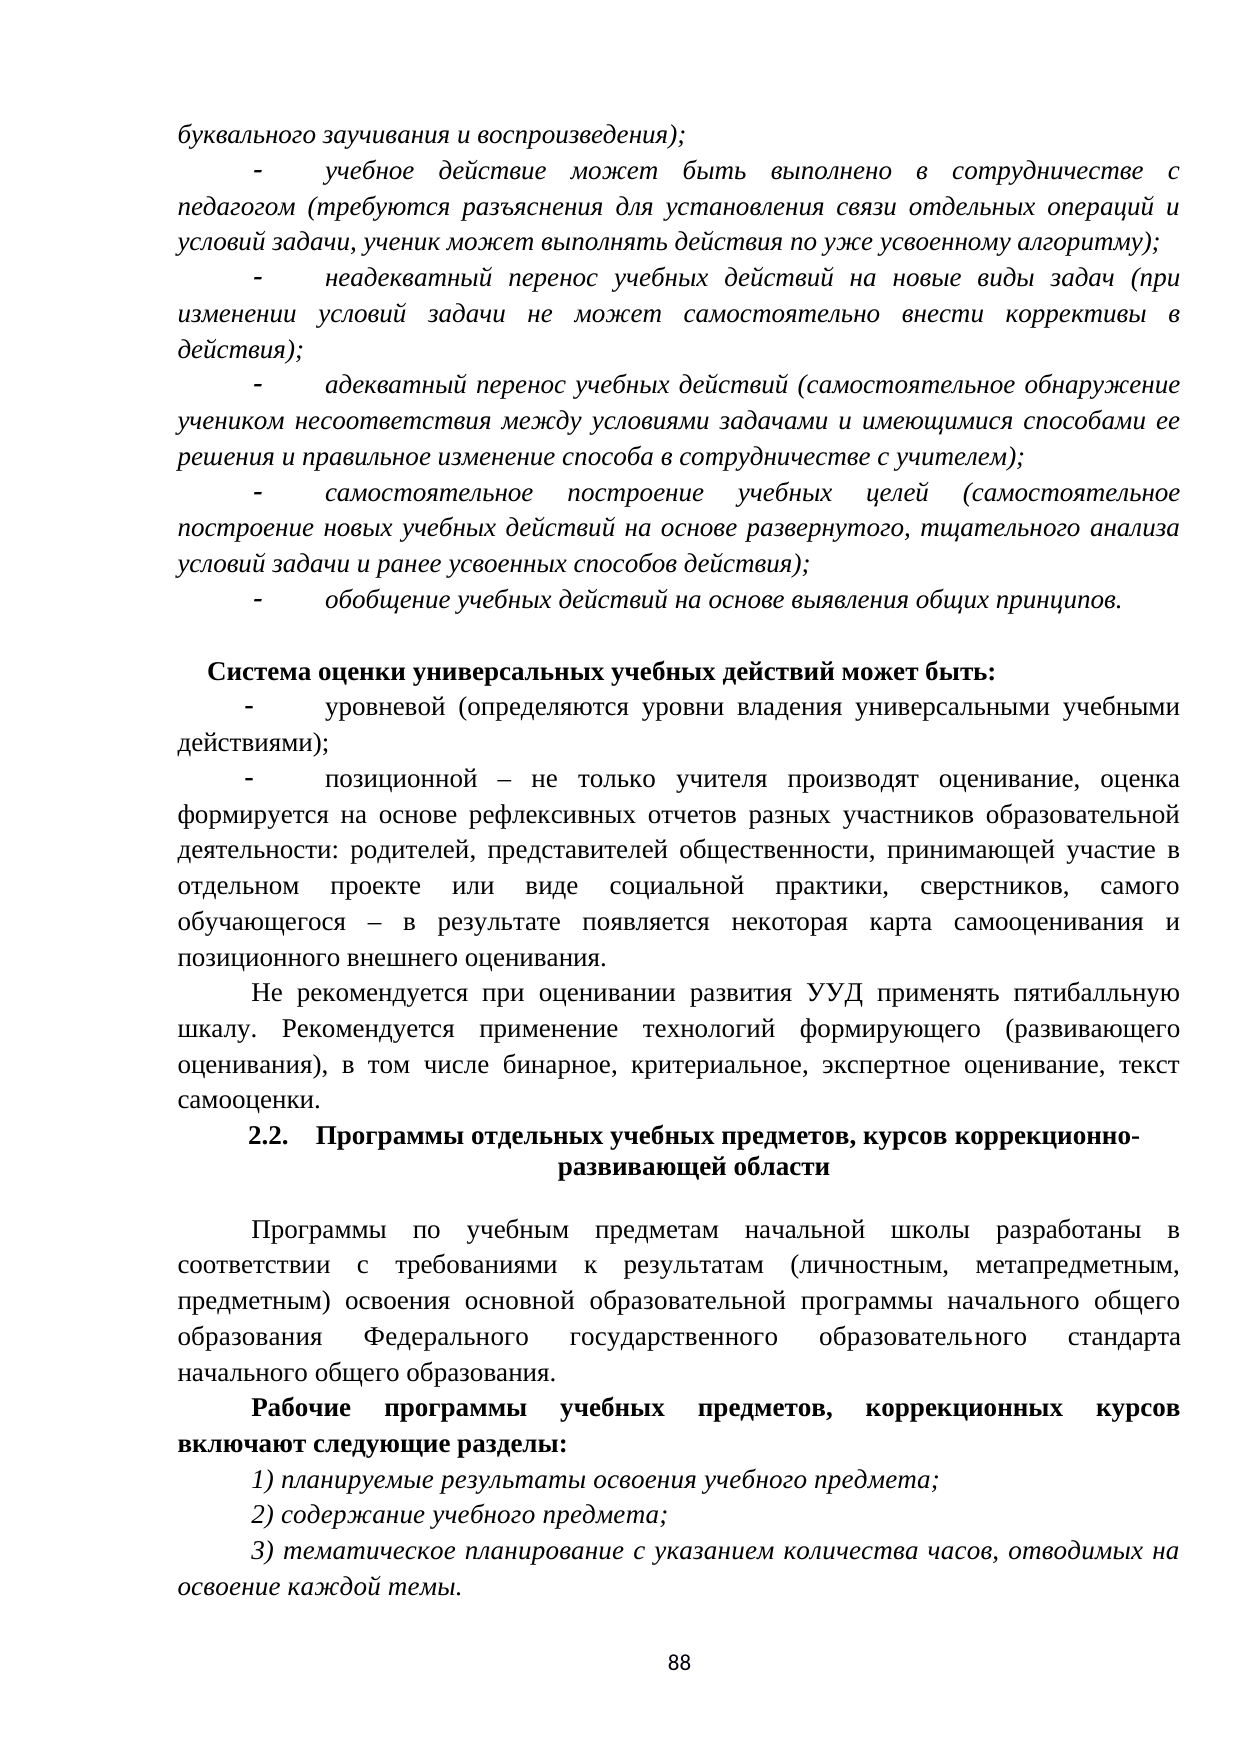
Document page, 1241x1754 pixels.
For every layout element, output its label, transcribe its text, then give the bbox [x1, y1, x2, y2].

list неадекватный перенос учебных действий на новые виды задач (при изменении условий задачи не может самостоятельно внести коррективы в действия); [177, 261, 1181, 364]
text 3) тематическое планирование с указанием количества часов, отводимых на освоение каждой темы. [177, 1534, 1181, 1601]
list обобщение учебных действий на основе выявления общих принципов. [177, 583, 1181, 614]
list самостоятельное построение учебных целей (самостоятельное построение новых учебных действий на основе развернутого, тщательного анализа условий задачи и ранее усвоенных способов действия); [177, 476, 1181, 578]
text 1) планируемые результаты освоения учебного предмета; [177, 1463, 1181, 1494]
list учебное действие может быть выполнено в сотрудничестве с педагогом (требуются разъяснения для установления связи отдельных операций и условий задачи, ученик может выполнять действия по уже усвоенному алгоритму); [177, 154, 1181, 257]
text Не рекомендуется при оценивании развития УУД применять пятибалльную шкалу. Рекомендуется применение технологий формирующего (развивающего оценивания), в том числе бинарное, критериальное, экспертное оценивание, текст самооценки. [177, 976, 1181, 1115]
list уровневой (определяются уровни владения универсальными учебными действиями); [177, 690, 1181, 757]
text 2) содержание учебного предмета; [177, 1499, 1181, 1530]
text Система оценки универсальных учебных действий может быть: [207, 655, 1181, 686]
list адекватный перенос учебных действий (самостоятельное обнаружение учеником несоответствия между условиями задачами и имеющимися способами ее решения и правильное изменение способа в сотрудничестве с учителем); [177, 368, 1181, 471]
text Рабочие программы учебных предметов, коррекционных курсов включают следующие разделы: [177, 1391, 1181, 1458]
text Программы по учебным предметам начальной школы разработаны в соответствии с требованиями к результатам (личностным, метапредметным, предметным) освоения основной образовательной программы начального общего образования Федерального государственного образовательного стандарта начального общего образования. [177, 1213, 1181, 1387]
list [177, 118, 1181, 149]
text 2.2. Программы отдельных учебных предметов, курсов коррекционно-развивающей области [207, 1119, 1181, 1182]
list позиционной – не только учителя производят оценивание, оценка формируется на основе рефлексивных отчетов разных участников образовательной деятельности: родителей, представителей общественности, принимающей участие в отдельном проекте или виде социальной практики, сверстников, самого обучающегося – в результате появляется некоторая карта самооценивания и позиционного внешнего оценивания. [177, 762, 1181, 972]
